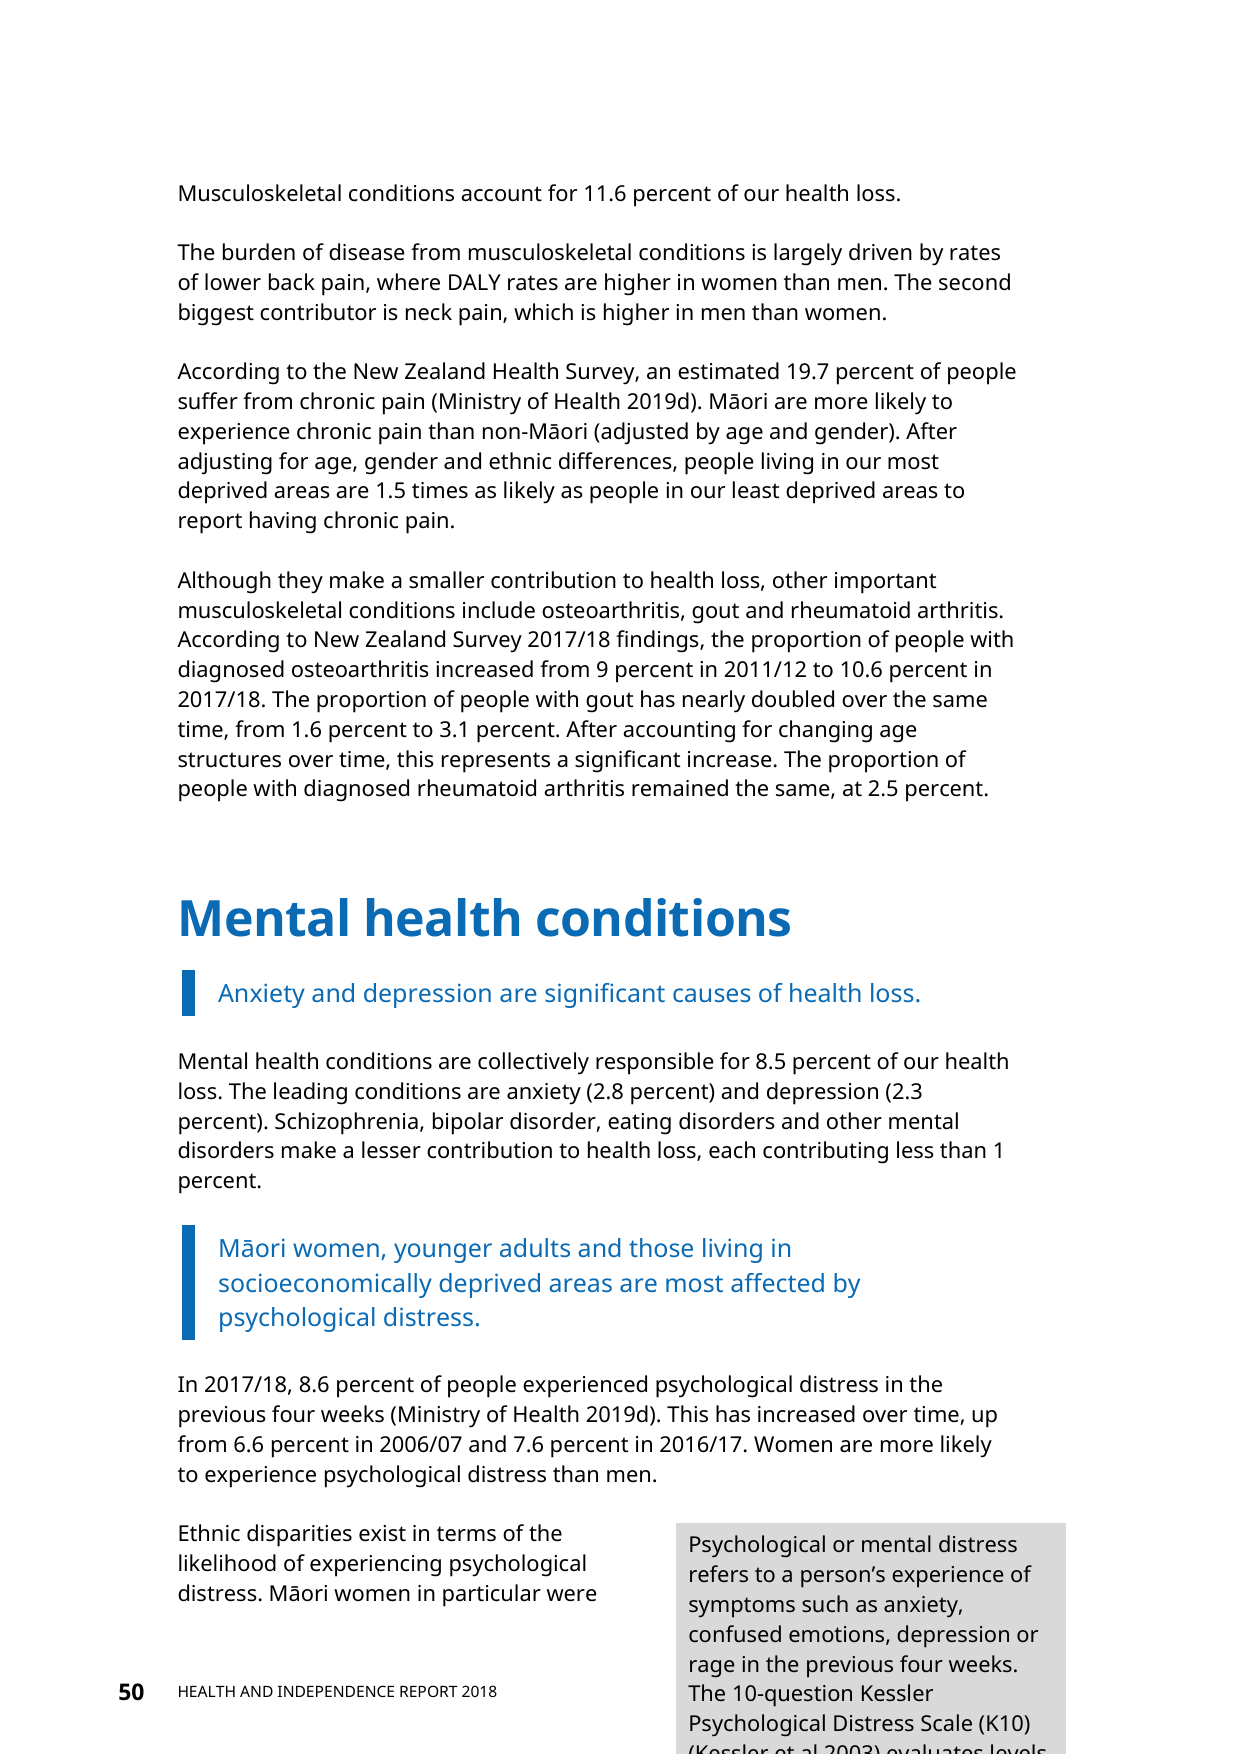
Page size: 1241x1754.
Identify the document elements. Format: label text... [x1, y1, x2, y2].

text According to the New Zealand Health Survey, an estimated 19.7 percent of people suffer from chronic pain (Ministry of Health 2019d). Māori are more likely to experience chronic pain than non-Māori (adjusted by age and gender). After adjusting for age, gender and ethnic differences, people living in our most deprived areas are 1.5 times as likely as people in our least deprived areas to report having chronic pain. [177, 356, 1019, 535]
text Although they make a smaller contribution to health loss, other important musculoskeletal conditions include osteoarthritis, gout and rheumatoid arthritis. According to New Zealand Survey 2017/18 findings, the proportion of people with diagnosed osteoarthritis increased from 9 percent in 2011/12 to 10.6 percent in 2017/18. The proportion of people with gout has nearly doubled over the same time, from 1.6 percent to 3.1 percent. After accounting for changing age structures over time, this represents a significant increase. The proportion of people with diagnosed rheumatoid arthritis remained the same, at 2.5 percent. [177, 565, 1019, 803]
subtitle Mental health conditions [177, 883, 1019, 951]
text In 2017/18, 8.6 percent of people experienced psychological distress in the previous four weeks (Ministry of Health 2019d). This has increased over time, up from 6.6 percent in 2006/07 and 7.6 percent in 2016/17. Women are more likely to experience psychological distress than men. [177, 1369, 1019, 1488]
table_header Māori women, younger adults and those living in socioeconomically deprived areas are most affected by psychological distress. [195, 1225, 1019, 1339]
text Mental health conditions are collectively responsible for 8.5 percent of our health loss. The leading conditions are anxiety (2.8 percent) and depression (2.3 percent). Schizophrenia, bipolar disorder, eating disorders and other mental disorders make a lesser contribution to health loss, each contributing less than 1 percent. [177, 1046, 1019, 1195]
text The burden of disease from musculoskeletal conditions is largely driven by rates of lower back pain, where DALY rates are higher in women than men. The second biggest contributor is neck pain, which is higher in men than women. [177, 237, 1019, 326]
text Musculoskeletal conditions account for 11.6 percent of our health loss. [177, 177, 1019, 207]
table_header Anxiety and depression are significant causes of health loss. [195, 970, 1019, 1016]
